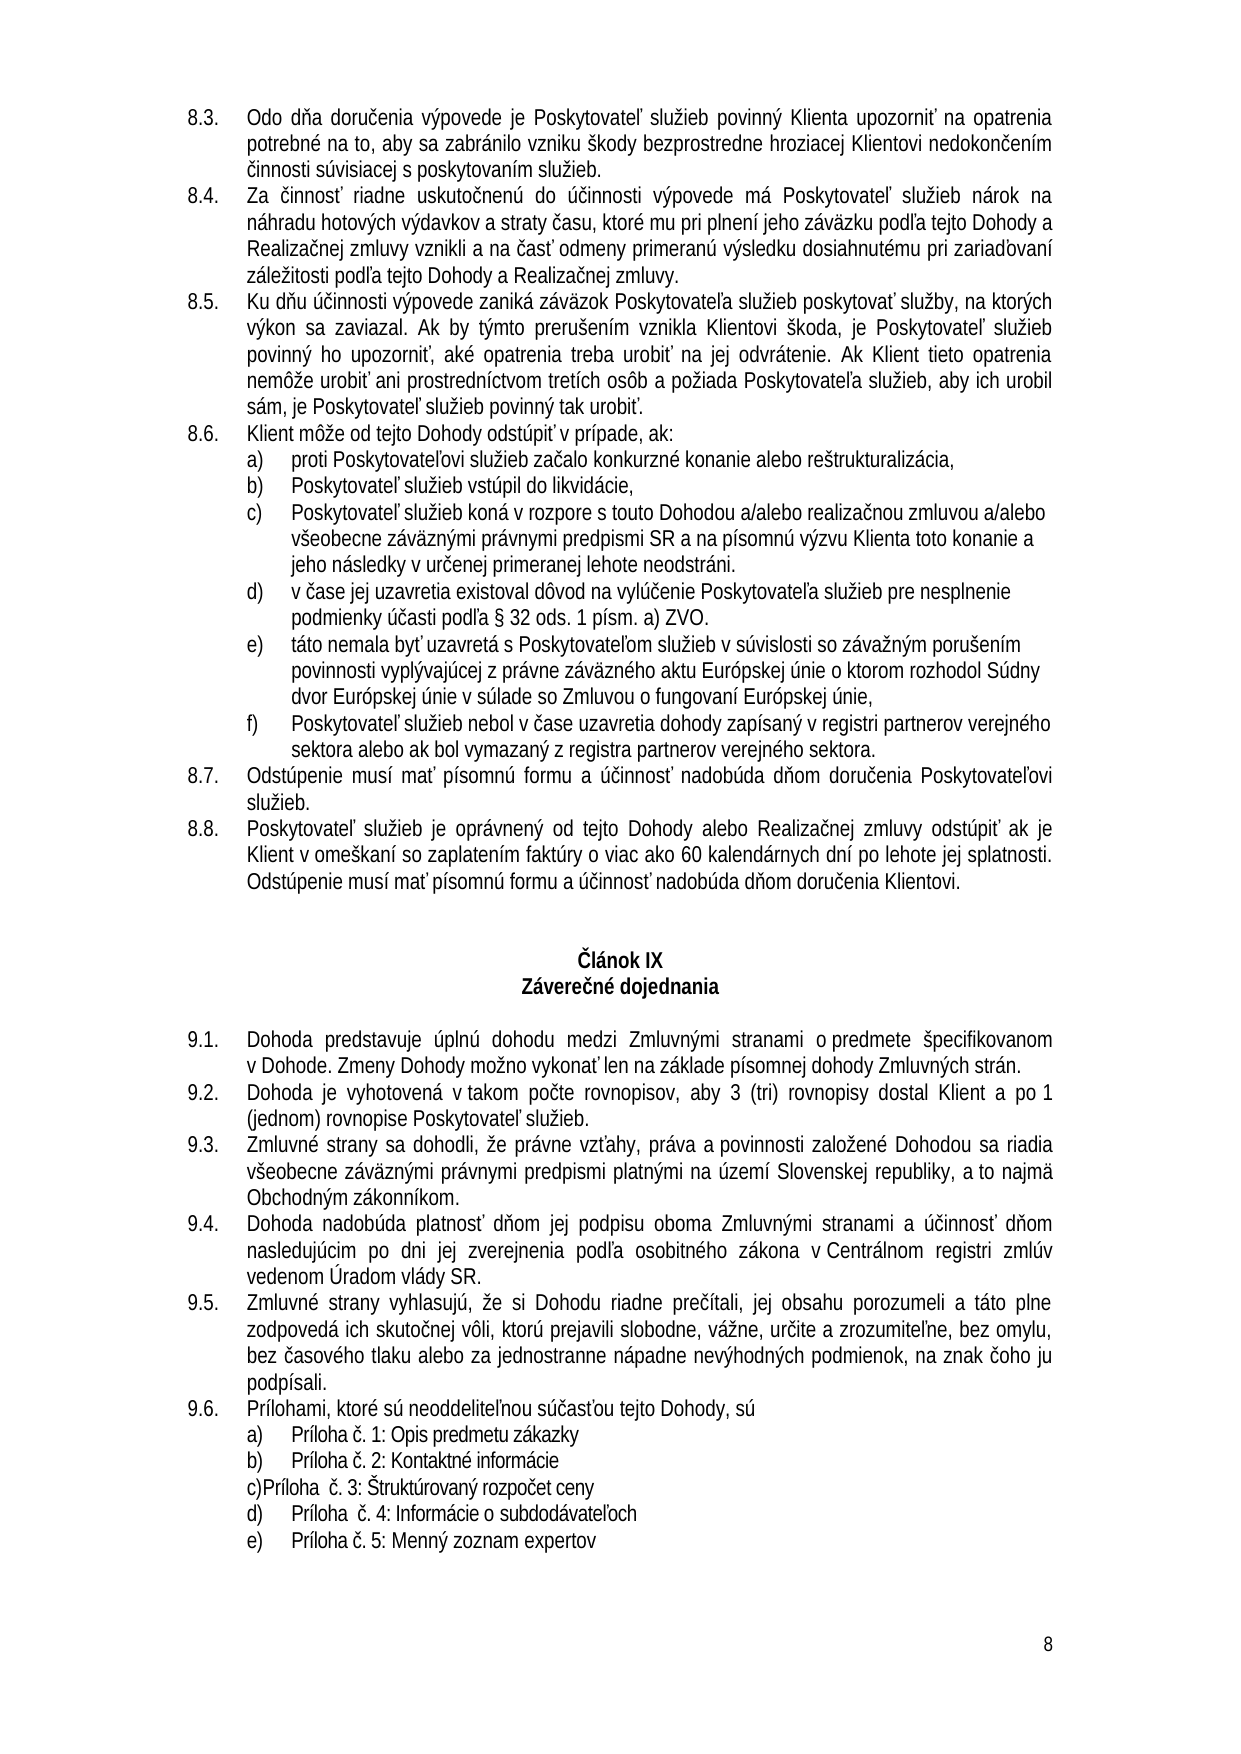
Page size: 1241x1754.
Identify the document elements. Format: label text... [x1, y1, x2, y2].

list Odo dňa doručenia výpovede je Poskytovateľ služieb povinný Klienta upozorniť na opatrenia potrebné na to, aby sa zabránilo vzniku škody bezprostredne hroziacej Klientovi nedokončením činnosti súvisiacej s poskytovaním služieb. [187, 103, 1053, 182]
list v čase jej uzavretia existoval dôvod na vylúčenie Poskytovateľa služieb pre nesplnenie podmienky účasti podľa § 32 ods. 1 písm. a) ZVO. [247, 578, 1053, 631]
list Príloha č. 2: Kontaktné informácie [247, 1447, 1053, 1474]
list Ku dňu účinnosti výpovede zaniká záväzok Poskytovateľa služieb poskytovať služby, na ktorých výkon sa zaviazal. Ak by týmto prerušením vznikla Klientovi škoda, je Poskytovateľ služieb povinný ho upozorniť, aké opatrenia treba urobiť na jej odvrátenie. Ak Klient tieto opatrenia nemôže urobiť ani prostredníctvom tretích osôb a požiada Poskytovateľa služieb, aby ich urobil sám, je Poskytovateľ služieb povinný tak urobiť. [187, 288, 1053, 420]
list Poskytovateľ služieb koná v rozpore s touto Dohodou a/alebo realizačnou zmluvou a/alebo všeobecne záväznými právnymi predpismi SR a na písomnú výzvu Klienta toto konanie a jeho následky v určenej primeranej lehote neodstráni. [247, 499, 1053, 578]
list proti Poskytovateľovi služieb začalo konkurzné konanie alebo reštrukturalizácia, [247, 446, 1053, 472]
list Poskytovateľ služieb nebol v čase uzavretia dohody zapísaný v registri partnerov verejného sektora alebo ak bol vymazaný z registra partnerov verejného sektora. [247, 709, 1053, 762]
text Záverečné dojednania [187, 973, 1053, 999]
text Článok IX [187, 947, 1053, 973]
list Dohoda nadobúda platnosť dňom jej podpisu oboma Zmluvnými stranami a účinnosť dňom nasledujúcim po dni jej zverejnenia podľa osobitného zákona v Centrálnom registri zmlúv vedenom Úradom vlády SR. [187, 1210, 1053, 1289]
list Dohoda predstavuje úplnú dohodu medzi Zmluvnými stranami o predmete špecifikovanom v Dohode. Zmeny Dohody možno vykonať len na základe písomnej dohody Zmluvných strán. [187, 1026, 1053, 1078]
list Príloha č. 3: Štruktúrovaný rozpočet ceny [247, 1474, 1053, 1500]
list Klient môže od tejto Dohody odstúpiť v prípade, ak: [187, 420, 1053, 446]
list Príloha č. 4: Informácie o subdodávateľoch [247, 1500, 1053, 1527]
list Príloha č. 1: Opis predmetu zákazky [247, 1421, 1053, 1447]
list Poskytovateľ služieb vstúpil do likvidácie, [247, 472, 1053, 499]
list Dohoda je vyhotovená v takom počte rovnopisov, aby 3 (tri) rovnopisy dostal Klient a po 1 (jednom) rovnopise Poskytovateľ služieb. [187, 1078, 1053, 1131]
list Prílohami, ktoré sú neoddeliteľnou súčasťou tejto Dohody, sú [187, 1395, 1053, 1421]
list Poskytovateľ služieb je oprávnený od tejto Dohody alebo Realizačnej zmluvy odstúpiť ak je Klient v omeškaní so zaplatením faktúry o viac ako 60 kalendárnych dní po lehote jej splatnosti. Odstúpenie musí mať písomnú formu a účinnosť nadobúda dňom doručenia Klientovi. [187, 815, 1053, 894]
list Za činnosť riadne uskutočnenú do účinnosti výpovede má Poskytovateľ služieb nárok na náhradu hotových výdavkov a straty času, ktoré mu pri plnení jeho záväzku podľa tejto Dohody a Realizačnej zmluvy vznikli a na časť odmeny primeranú výsledku dosiahnutému pri zariaďovaní záležitosti podľa tejto Dohody a Realizačnej zmluvy. [187, 182, 1053, 288]
list Príloha č. 5: Menný zoznam expertov [247, 1527, 1053, 1553]
list táto nemala byť uzavretá s Poskytovateľom služieb v súvislosti so závažným porušením povinnosti vyplývajúcej z právne záväzného aktu Európskej únie o ktorom rozhodol Súdny dvor Európskej únie v súlade so Zmluvou o fungovaní Európskej únie, [247, 631, 1053, 709]
list Odstúpenie musí mať písomnú formu a účinnosť nadobúda dňom doručenia Poskytovateľovi služieb. [187, 762, 1053, 815]
list Zmluvné strany vyhlasujú, že si Dohodu riadne prečítali, jej obsahu porozumeli a táto plne zodpovedá ich skutočnej vôli, ktorú prejavili slobodne, vážne, určite a zrozumiteľne, bez omylu, bez časového tlaku alebo za jednostranne nápadne nevýhodných podmienok, na znak čoho ju podpísali. [187, 1289, 1053, 1395]
list Zmluvné strany sa dohodli, že právne vzťahy, práva a povinnosti založené Dohodou sa riadia všeobecne záväznými právnymi predpismi platnými na území Slovenskej republiky, a to najmä Obchodným zákonníkom. [187, 1131, 1053, 1210]
